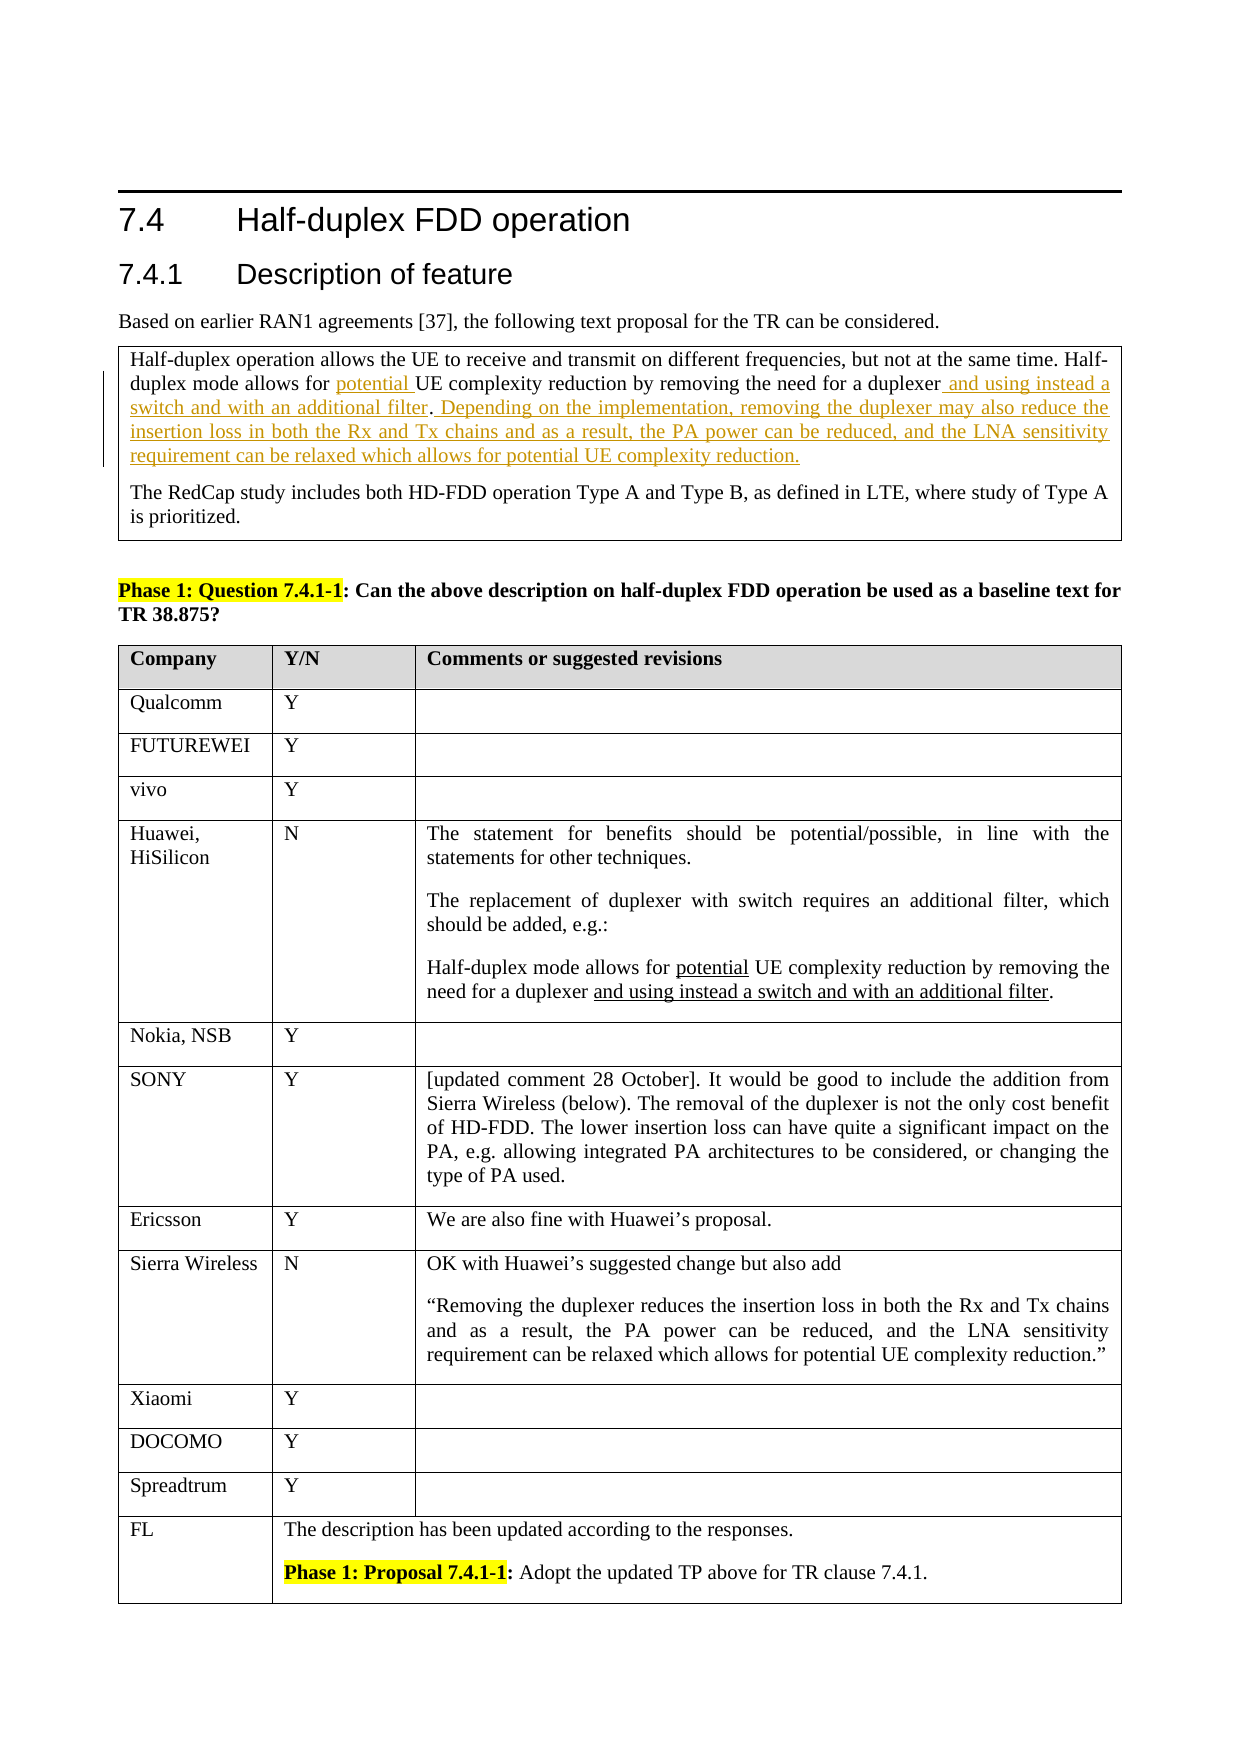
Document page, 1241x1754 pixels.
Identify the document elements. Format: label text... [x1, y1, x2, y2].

table_cell Sierra Wireless [119, 1251, 272, 1384]
table_cell [416, 690, 1121, 732]
table_cell Qualcomm [119, 690, 272, 732]
table_cell FUTUREWEI [119, 734, 272, 776]
table_cell Y [273, 1473, 415, 1516]
table_cell N [273, 821, 415, 1022]
table_header Comments or suggested revisions [416, 646, 1121, 688]
subtitle 7.4 Half-duplex FDD operation [118, 193, 1122, 238]
table_cell vivo [119, 777, 272, 820]
table_cell Ericsson [119, 1207, 272, 1249]
table_cell Y [273, 1023, 415, 1066]
table_cell [updated comment 28 October]. It would be good to include the addition from Sierra Wireless (below). The removal of the duplexer is not the only cost benefit of HD-FDD. The lower insertion loss can have quite a significant impact on the PA, e.g. allowing integrated PA architectures to be considered, or changing the type of PA used. [416, 1067, 1121, 1206]
table_cell Spreadtrum [119, 1473, 272, 1516]
table_cell [416, 1429, 1121, 1472]
table_cell [416, 1385, 1121, 1428]
table_cell Y [273, 1385, 415, 1428]
table_header Company [119, 646, 272, 688]
table_cell We are also fine with Huawei’s proposal. [416, 1207, 1121, 1249]
table_cell The description has been updated according to the responses. Phase 1: Proposal 7.4.1-1: Adopt the updated TP above for TR clause 7.4.1. [273, 1517, 1121, 1603]
subtitle 7.4.1 Description of feature [118, 247, 1122, 290]
table_cell [416, 734, 1121, 776]
text Phase 1: Question 7.4.1-1: Can the above description on half-duplex FDD operation be used as a baseline text for TR 38.875? [118, 578, 1122, 626]
table_cell Y [273, 690, 415, 732]
table_cell Y [273, 734, 415, 776]
table_header Half-duplex operation allows the UE to receive and transmit on different frequencies, but not at the same time. Half-duplex mode allows for UE complexity reduction by removing the need for a duplexer. The RedCap study includes both HD-FDD operation Type A and Type B, as defined in LTE, where study of Type A is prioritized. [119, 347, 1121, 540]
table_cell [416, 777, 1121, 820]
table_cell Y [273, 1207, 415, 1249]
table_cell Y [273, 1067, 415, 1206]
table_cell SONY [119, 1067, 272, 1206]
table_cell N [273, 1251, 415, 1384]
table_cell Xiaomi [119, 1385, 272, 1428]
table_cell Huawei, HiSilicon [119, 821, 272, 1022]
table_cell Nokia, NSB [119, 1023, 272, 1066]
table_cell Y [273, 777, 415, 820]
table_cell Y [273, 1429, 415, 1472]
table_cell [416, 1023, 1121, 1066]
table_cell The statement for benefits should be potential/possible, in line with the statements for other techniques. The replacement of duplexer with switch requires an additional filter, which should be added, e.g.: Half-duplex mode allows for potential UE complexity reduction by removing the need for a duplexer and using instead a switch and with an additional filter. [416, 821, 1121, 1022]
table_cell DOCOMO [119, 1429, 272, 1472]
table_header Y/N [273, 646, 415, 688]
table_cell [416, 1473, 1121, 1516]
table_cell FL [119, 1517, 272, 1603]
table_cell OK with Huawei’s suggested change but also add “Removing the duplexer reduces the insertion loss in both the Rx and Tx chains and as a result, the PA power can be reduced, and the LNA sensitivity requirement can be relaxed which allows for potential UE complexity reduction.” [416, 1251, 1121, 1384]
text Based on earlier RAN1 agreements [37], the following text proposal for the TR can be considered. [118, 309, 1122, 333]
